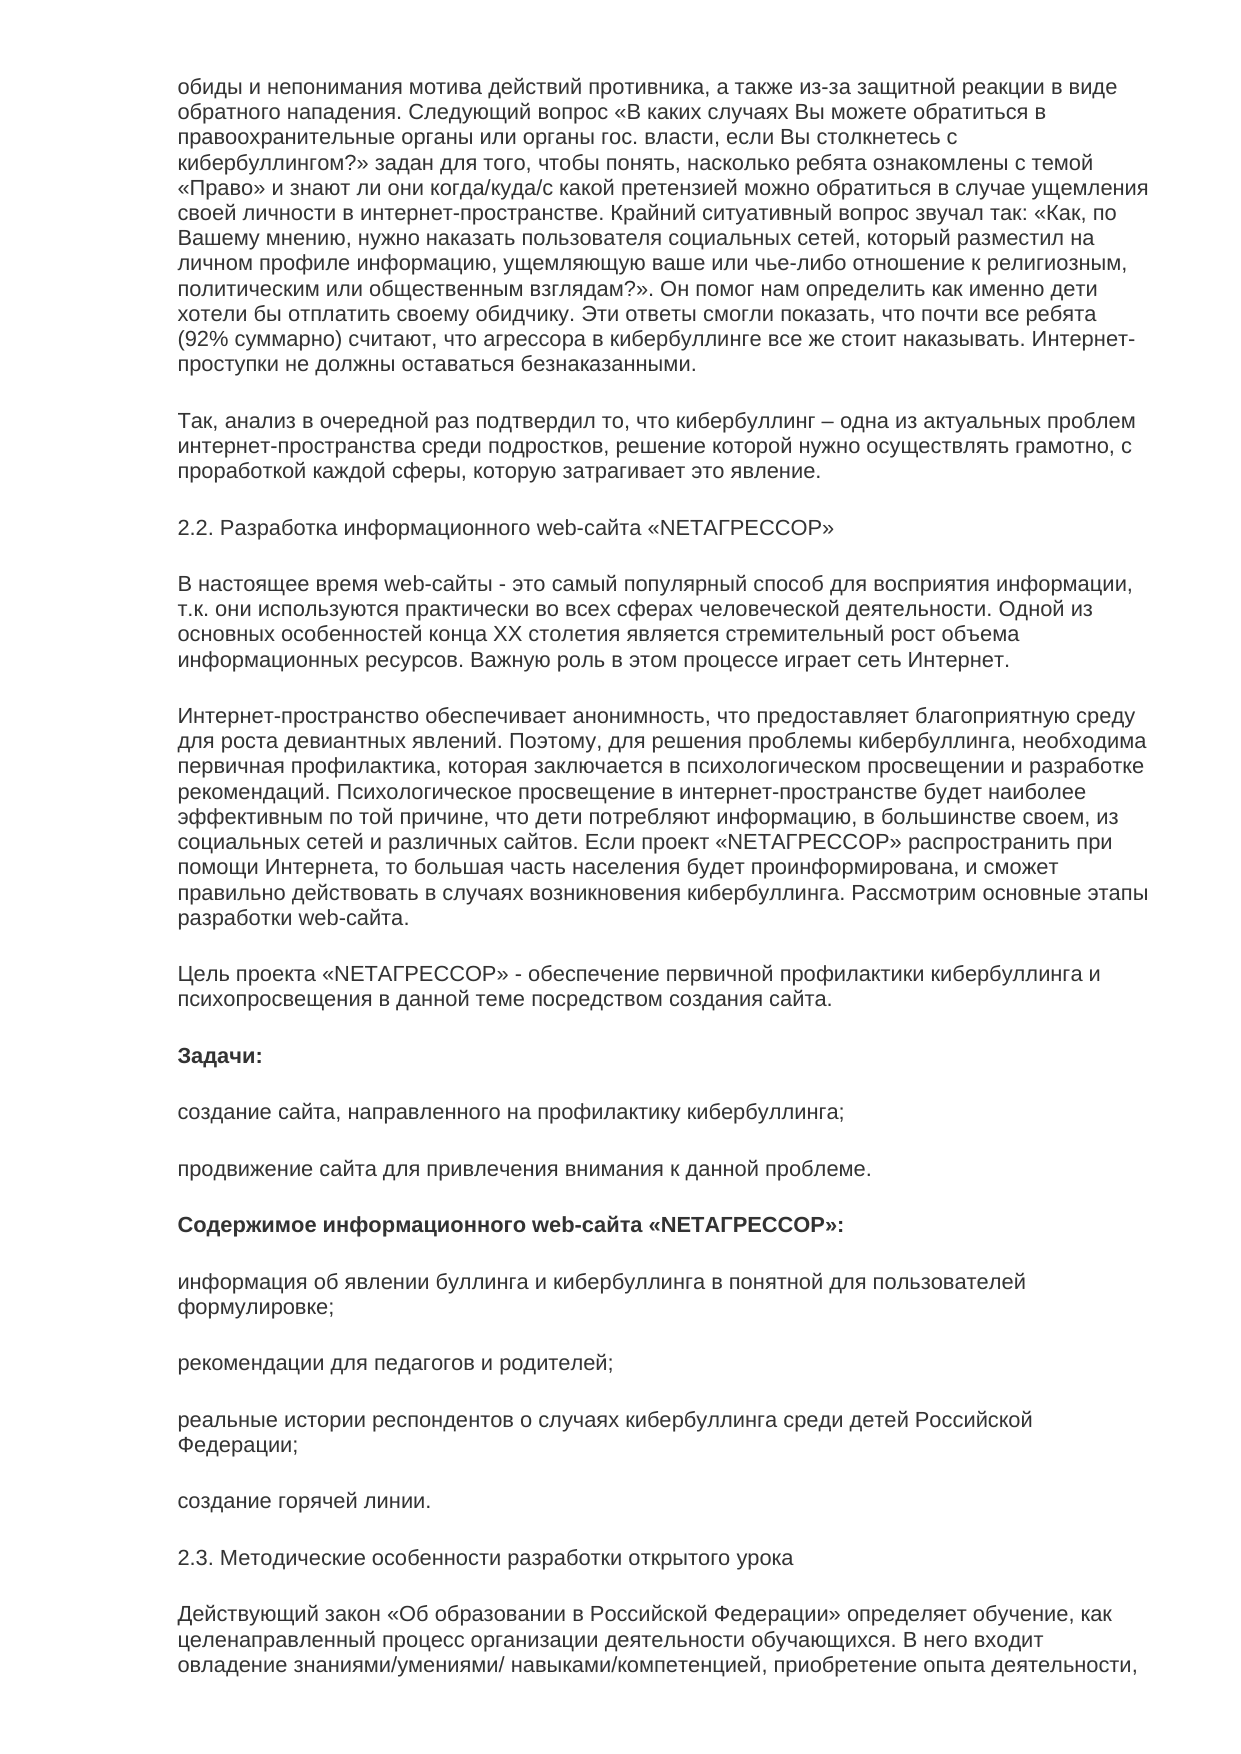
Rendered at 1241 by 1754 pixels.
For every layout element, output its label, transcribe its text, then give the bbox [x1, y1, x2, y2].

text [177, 1601, 1152, 1677]
text Задачи: [177, 1043, 1152, 1068]
text информация об явлении буллинга и кибербуллинга в понятной для пользователей формулировке; [177, 1269, 1152, 1319]
text реальные истории респондентов о случаях кибербуллинга среди детей Российской Федерации; [177, 1407, 1152, 1457]
text 2.3. Методические особенности разработки открытого урока [177, 1545, 1152, 1570]
text Цель проекта «NETАГРЕССОР» - обеспечение первичной профилактики кибербуллинга и психопросвещения в данной теме посредством создания сайта. [177, 961, 1152, 1012]
text Интернет-пространство обеспечивает анонимность, что предоставляет благоприятную среду для роста девиантных явлений. Поэтому, для решения проблемы кибербуллинга, необходима первичная профилактика, которая заключается в психологическом просвещении и разработке рекомендаций. Психологическое просвещение в интернет-пространстве будет наиболее эффективным по той причине, что дети потребляют информацию, в большинстве своем, из социальных сетей и различных сайтов. Если проект «NETАГРЕССОР» распространить при помощи Интернета, то большая часть населения будет проинформирована, и сможет правильно действовать в случаях возникновения кибербуллинга. Рассмотрим основные этапы разработки web-сайта. [177, 703, 1152, 930]
text В настоящее время web-сайты - это самый популярный способ для восприятия информации, т.к. они используются практически во всех сферах человеческой деятельности. Одной из основных особенностей конца XX столетия является стремительный рост объема информационных ресурсов. Важную роль в этом процессе играет сеть Интернет. [177, 571, 1152, 672]
text 2.2. Разработка информационного web-сайта «NETАГРЕССОР» [177, 514, 1152, 540]
text продвижение сайта для привлечения внимания к данной проблеме. [177, 1156, 1152, 1181]
text Так, анализ в очередной раз подтвердил то, что кибербуллинг – одна из актуальных проблем интернет-пространства среди подростков, решение которой нужно осуществлять грамотно, с проработкой каждой сферы, которую затрагивает это явление. [177, 408, 1152, 483]
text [177, 74, 1152, 376]
text Содержимое информационного web-сайта «NETАГРЕССОР»: [177, 1212, 1152, 1237]
text рекомендации для педагогов и родителей; [177, 1350, 1152, 1376]
text создание сайта, направленного на профилактику кибербуллинга; [177, 1099, 1152, 1124]
text создание горячей линии. [177, 1488, 1152, 1514]
